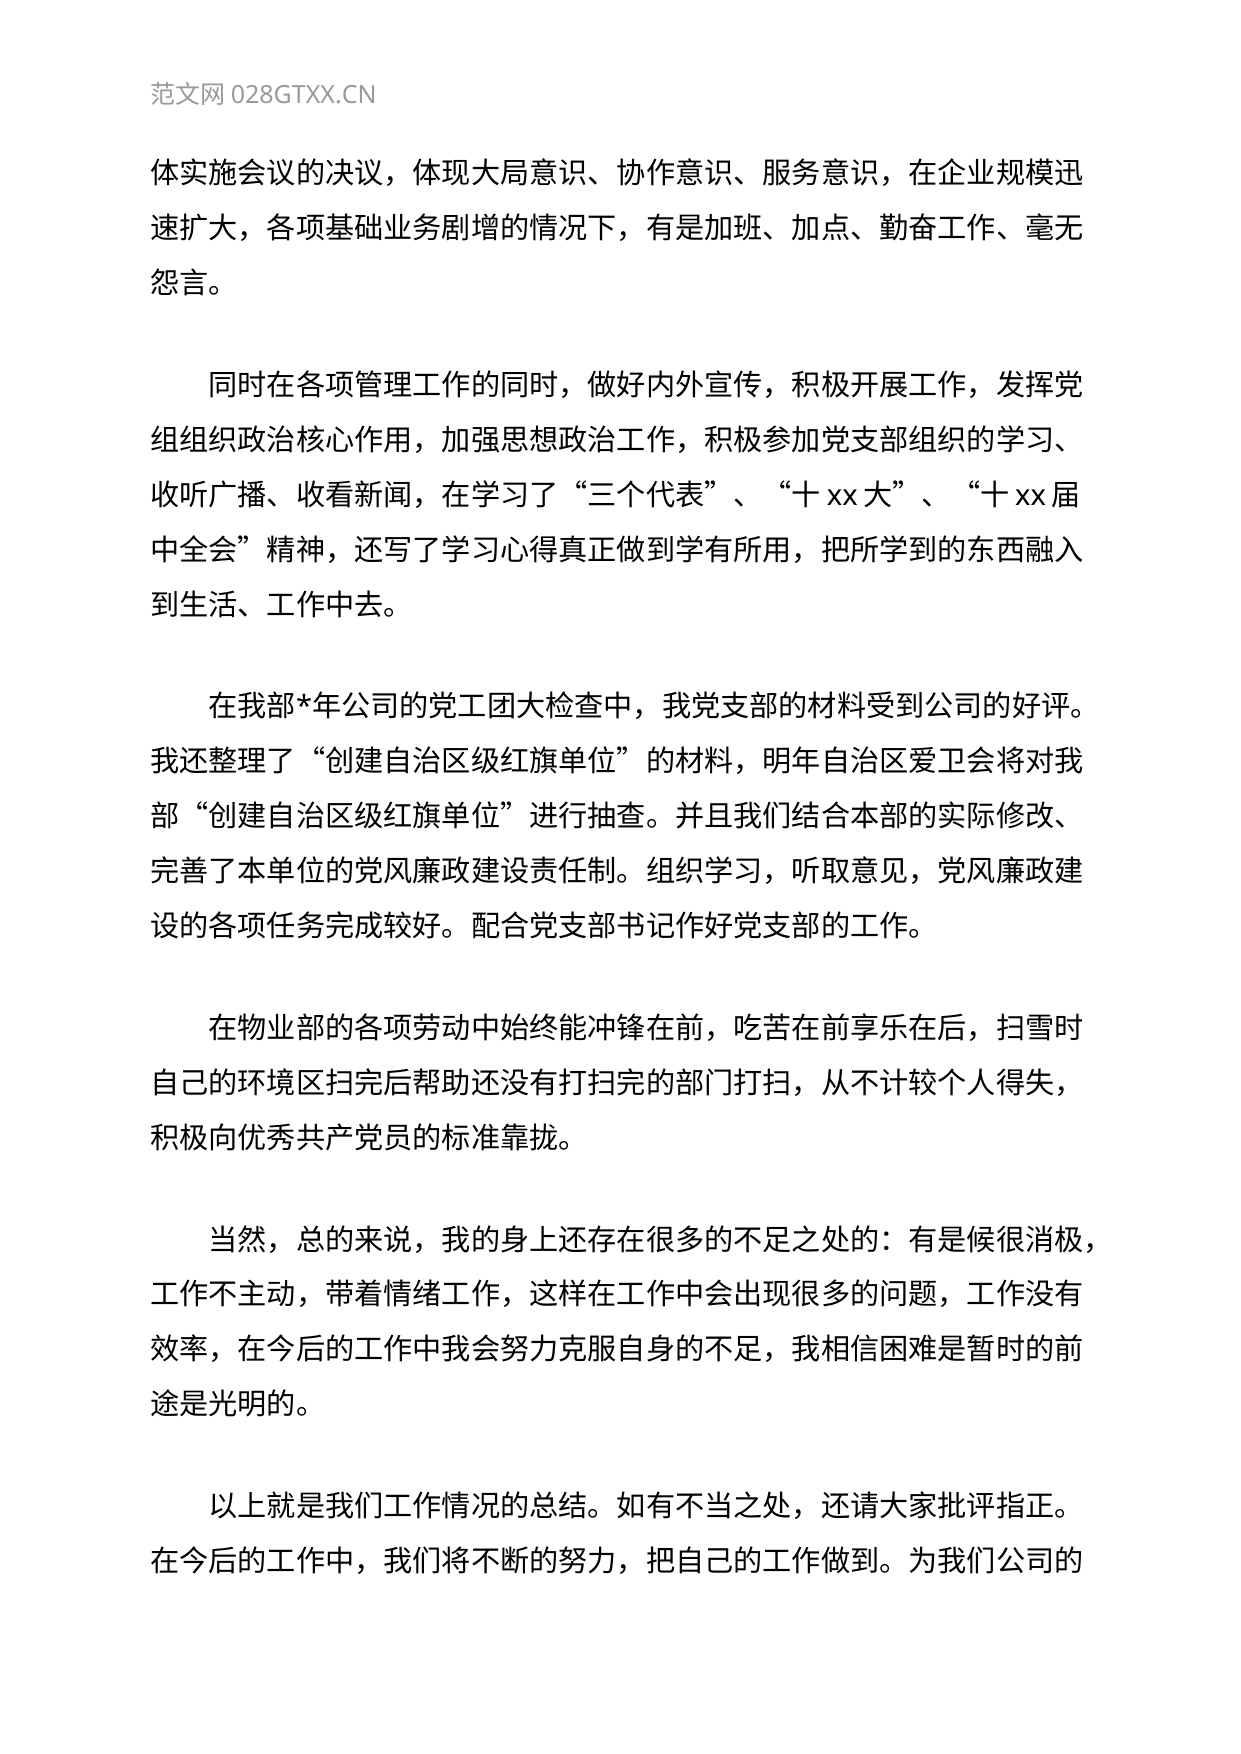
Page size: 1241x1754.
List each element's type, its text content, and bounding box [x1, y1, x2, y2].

text 当然，总的来说，我的身上还存在很多的不足之处的：有是候很消极，工作不主动，带着情绪工作，这样在工作中会出现很多的问题，工作没有效率，在今后的工作中我会努力克服自身的不足，我相信困难是暂时的前途是光明的。 [150, 1216, 1090, 1423]
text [150, 1482, 1090, 1580]
text 同时在各项管理工作的同时，做好内外宣传，积极开展工作，发挥党组组织政治核心作用，加强思想政治工作，积极参加党支部组织的学习、收听广播、收看新闻，在学习了“三个代表”、“十xx大”、“十xx届中全会”精神，还写了学习心得真正做到学有所用，把所学到的东西融入到生活、工作中去。 [150, 362, 1090, 623]
text 在我部*年公司的党工团大检查中，我党支部的材料受到公司的好评。我还整理了“创建自治区级红旗单位”的材料，明年自治区爱卫会将对我部“创建自治区级红旗单位”进行抽查。并且我们结合本部的实际修改、完善了本单位的党风廉政建设责任制。组织学习，听取意见，党风廉政建设的各项任务完成较好。配合党支部书记作好党支部的工作。 [150, 683, 1090, 945]
text 在物业部的各项劳动中始终能冲锋在前，吃苦在前享乐在后，扫雪时自己的环境区扫完后帮助还没有打扫完的部门打扫，从不计较个人得失，积极向优秀共产党员的标准靠拢。 [150, 1004, 1090, 1157]
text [150, 150, 1090, 302]
